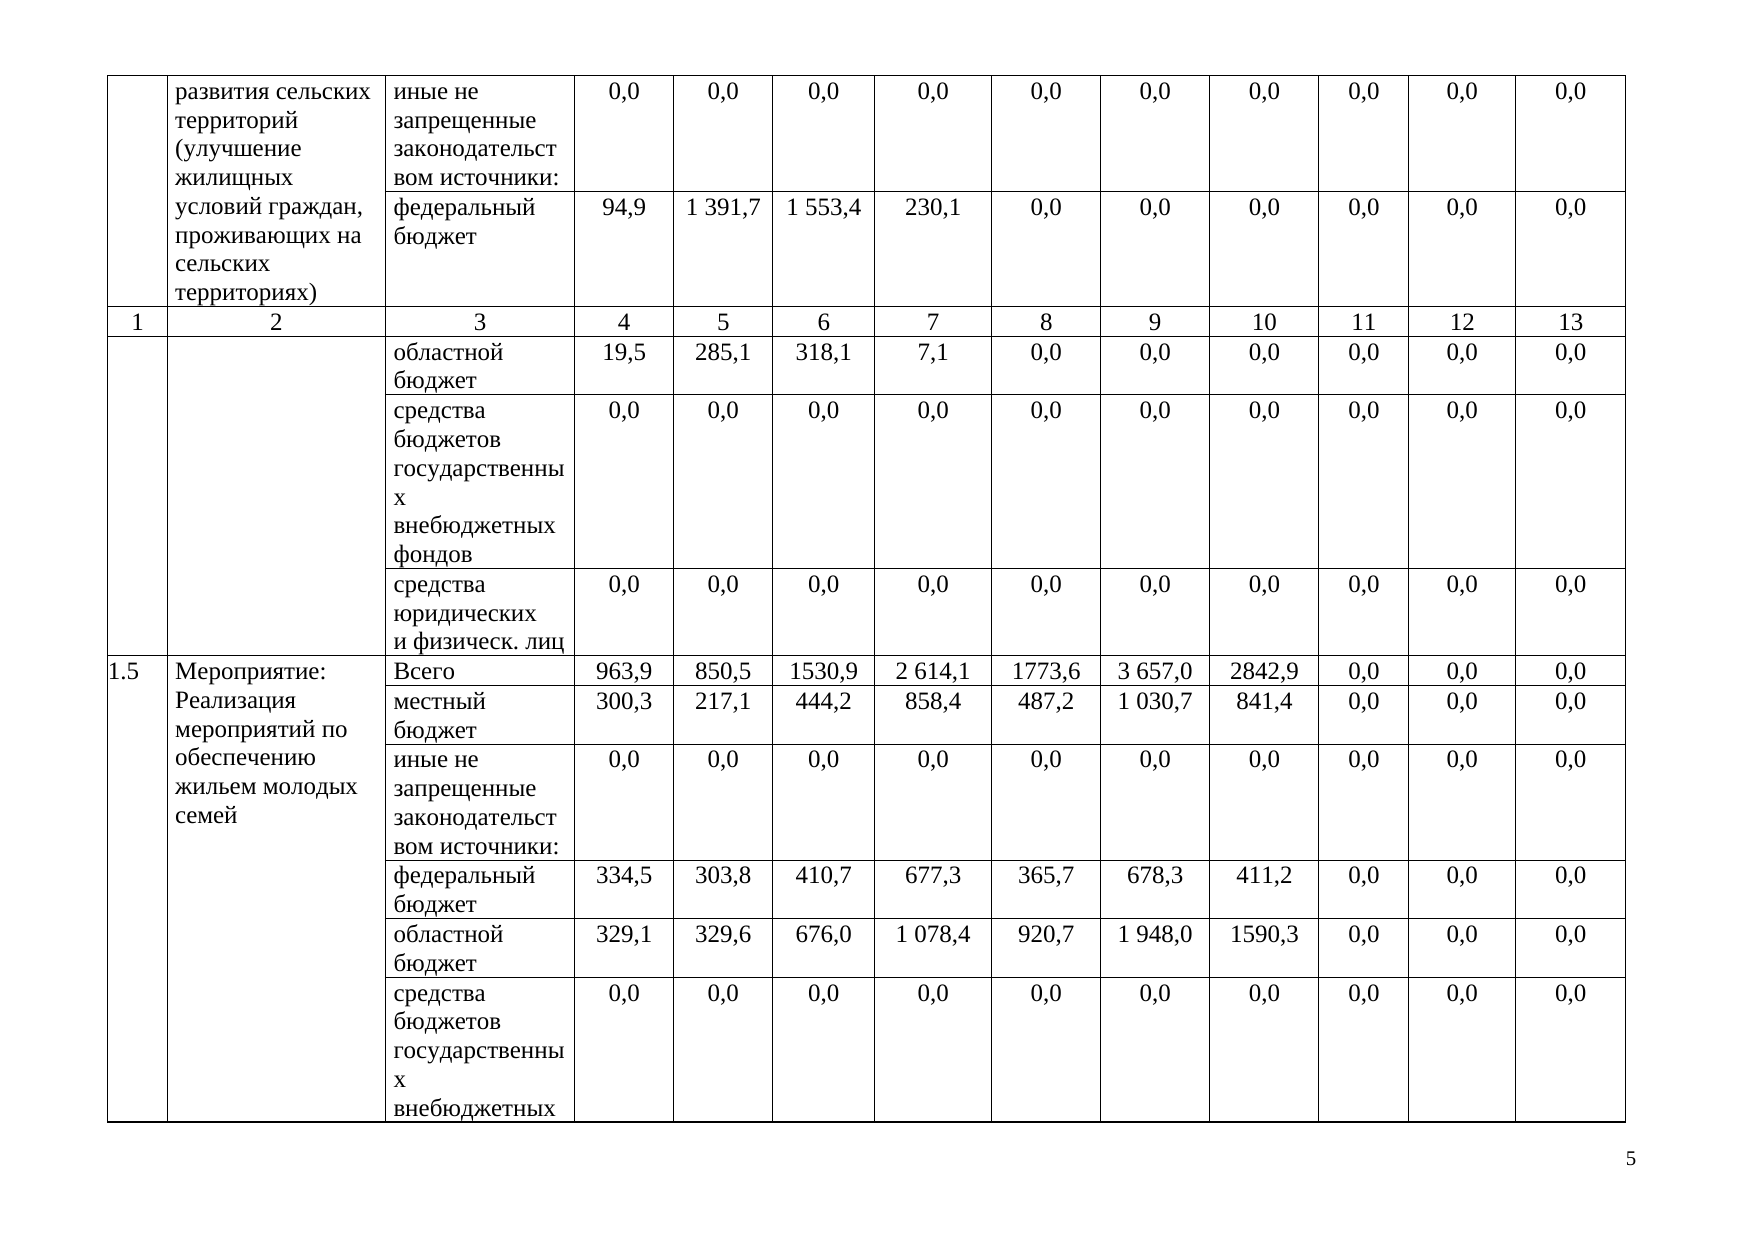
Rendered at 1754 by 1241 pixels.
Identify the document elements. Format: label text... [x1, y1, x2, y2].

table_cell 0,0 [1210, 192, 1318, 306]
table_cell 0,0 [1319, 745, 1408, 859]
table_cell 0,0 [575, 76, 673, 191]
table_cell 0,0 [1409, 76, 1515, 191]
table_cell средства бюджетов государственных внебюджетных фондов [386, 395, 574, 568]
table_cell 13 [1516, 307, 1625, 336]
table_cell 1 078,4 [875, 919, 991, 977]
table_cell 0,0 [1409, 978, 1515, 1121]
table_cell 0,0 [1101, 76, 1209, 191]
table_cell 0,0 [1210, 569, 1318, 655]
table_cell 329,6 [674, 919, 772, 977]
table_cell 4 [575, 307, 673, 336]
table_cell 0,0 [1409, 337, 1515, 394]
table_cell 6 [773, 307, 874, 336]
table_cell 0,0 [992, 76, 1100, 191]
table_cell 0,0 [674, 76, 772, 191]
table_cell 5 [674, 307, 772, 336]
table_cell 7 [875, 307, 991, 336]
table_cell 487,2 [992, 686, 1100, 743]
table_cell 329,1 [575, 919, 673, 977]
table_cell 0,0 [1516, 76, 1625, 191]
table_cell 0,0 [1516, 861, 1625, 918]
table_cell 0,0 [1409, 656, 1515, 685]
table_cell 94,9 [575, 192, 673, 306]
table_cell 12 [1409, 307, 1515, 336]
table_cell 3 [386, 307, 574, 336]
table_cell 19,5 [575, 337, 673, 394]
table_cell 0,0 [773, 569, 874, 655]
table_cell 1 553,4 [773, 192, 874, 306]
table_cell 0,0 [1409, 745, 1515, 859]
table_cell 1 [108, 307, 167, 336]
table_cell Мероприятие: Реализация мероприятий по обеспечению жильем молодых семей [168, 656, 385, 1121]
table_cell 0,0 [1319, 919, 1408, 977]
table_cell 0,0 [674, 569, 772, 655]
table_cell 0,0 [1319, 569, 1408, 655]
table_cell 0,0 [992, 745, 1100, 859]
table_cell 285,1 [674, 337, 772, 394]
table_cell 0,0 [575, 395, 673, 568]
table_cell 0,0 [674, 395, 772, 568]
table_cell 0,0 [1409, 569, 1515, 655]
table_cell 0,0 [773, 745, 874, 859]
table_cell 1 948,0 [1101, 919, 1209, 977]
table_cell 0,0 [1319, 76, 1408, 191]
table_cell 11 [1319, 307, 1408, 336]
table_cell 676,0 [773, 919, 874, 977]
table_cell 230,1 [875, 192, 991, 306]
table_cell 0,0 [1516, 395, 1625, 568]
table_cell 0,0 [992, 395, 1100, 568]
table_cell 0,0 [575, 745, 673, 859]
table_cell 1773,6 [992, 656, 1100, 685]
table_cell 0,0 [875, 76, 991, 191]
table_cell 0,0 [1210, 745, 1318, 859]
table_cell 920,7 [992, 919, 1100, 977]
table_cell 217,1 [674, 686, 772, 743]
table_cell 0,0 [674, 745, 772, 859]
table_cell 0,0 [773, 76, 874, 191]
table_cell 334,5 [575, 861, 673, 918]
table_cell 0,0 [1409, 686, 1515, 743]
table_cell 0,0 [1409, 192, 1515, 306]
table_cell 0,0 [875, 395, 991, 568]
table_cell 365,7 [992, 861, 1100, 918]
table_cell 1590,3 [1210, 919, 1318, 977]
table_cell иные не запрещенные законодательством источники: [386, 745, 574, 859]
table_cell 0,0 [875, 569, 991, 655]
table_cell 0,0 [992, 569, 1100, 655]
table_cell 841,4 [1210, 686, 1318, 743]
table_cell 0,0 [1319, 686, 1408, 743]
table_cell 0,0 [1319, 192, 1408, 306]
table_cell 0,0 [1516, 978, 1625, 1121]
table_cell 0,0 [1516, 919, 1625, 977]
table_cell [168, 337, 385, 655]
table_cell 0,0 [1101, 978, 1209, 1121]
table_cell 444,2 [773, 686, 874, 743]
table_cell средства юридических и физическ. лиц [386, 569, 574, 655]
table_cell 3 657,0 [1101, 656, 1209, 685]
table_cell 0,0 [1516, 569, 1625, 655]
table_cell 8 [992, 307, 1100, 336]
table_cell 963,9 [575, 656, 673, 685]
table_cell 300,3 [575, 686, 673, 743]
table_cell 411,2 [1210, 861, 1318, 918]
table_cell 303,8 [674, 861, 772, 918]
table_cell 0,0 [1101, 745, 1209, 859]
table_cell 2842,9 [1210, 656, 1318, 685]
table_cell 0,0 [1516, 686, 1625, 743]
table_cell 0,0 [1319, 337, 1408, 394]
table_cell 0,0 [1210, 76, 1318, 191]
table_cell Всего [386, 656, 574, 685]
table_cell 0,0 [1101, 192, 1209, 306]
table_cell 2 614,1 [875, 656, 991, 685]
table_cell 677,3 [875, 861, 991, 918]
table_cell 0,0 [992, 192, 1100, 306]
table_cell 850,5 [674, 656, 772, 685]
table_cell 0,0 [1409, 395, 1515, 568]
table_cell [108, 337, 167, 655]
table_cell 0,0 [875, 745, 991, 859]
table_cell 1.5 [108, 656, 167, 1121]
table_cell 0,0 [1210, 978, 1318, 1121]
table_cell 0,0 [875, 978, 991, 1121]
table_cell 0,0 [1516, 656, 1625, 685]
table_cell 0,0 [1210, 395, 1318, 568]
table_cell 0,0 [1319, 861, 1408, 918]
table_cell 0,0 [992, 978, 1100, 1121]
table_cell 1530,9 [773, 656, 874, 685]
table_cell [386, 978, 574, 1121]
table_cell 0,0 [1101, 569, 1209, 655]
table_cell 0,0 [1319, 978, 1408, 1121]
table_cell областной бюджет [386, 919, 574, 977]
table_cell 0,0 [674, 978, 772, 1121]
table_cell 318,1 [773, 337, 874, 394]
table_cell 0,0 [1516, 745, 1625, 859]
table_cell 0,0 [1516, 337, 1625, 394]
table_cell 0,0 [1409, 919, 1515, 977]
table_cell 0,0 [575, 978, 673, 1121]
table_cell местный бюджет [386, 686, 574, 743]
table_cell 7,1 [875, 337, 991, 394]
table_cell 9 [1101, 307, 1209, 336]
table_cell 10 [1210, 307, 1318, 336]
table_cell федеральный бюджет [386, 192, 574, 306]
table_cell 0,0 [1319, 395, 1408, 568]
table_cell 0,0 [1101, 395, 1209, 568]
table_cell 410,7 [773, 861, 874, 918]
table_cell 1 391,7 [674, 192, 772, 306]
table_cell 2 [168, 307, 385, 336]
table_cell 0,0 [773, 978, 874, 1121]
table_cell 0,0 [773, 395, 874, 568]
table_cell иные не запрещенные законодательством источники: [386, 76, 574, 191]
table_cell 0,0 [1101, 337, 1209, 394]
table_cell 858,4 [875, 686, 991, 743]
table_cell 0,0 [1409, 861, 1515, 918]
table_cell 1 030,7 [1101, 686, 1209, 743]
table_cell 0,0 [1516, 192, 1625, 306]
table_cell 0,0 [1319, 656, 1408, 685]
table_cell 0,0 [992, 337, 1100, 394]
table_cell 678,3 [1101, 861, 1209, 918]
table_cell федеральный бюджет [386, 861, 574, 918]
table_cell 0,0 [575, 569, 673, 655]
table_cell 0,0 [1210, 337, 1318, 394]
table_cell областной бюджет [386, 337, 574, 394]
